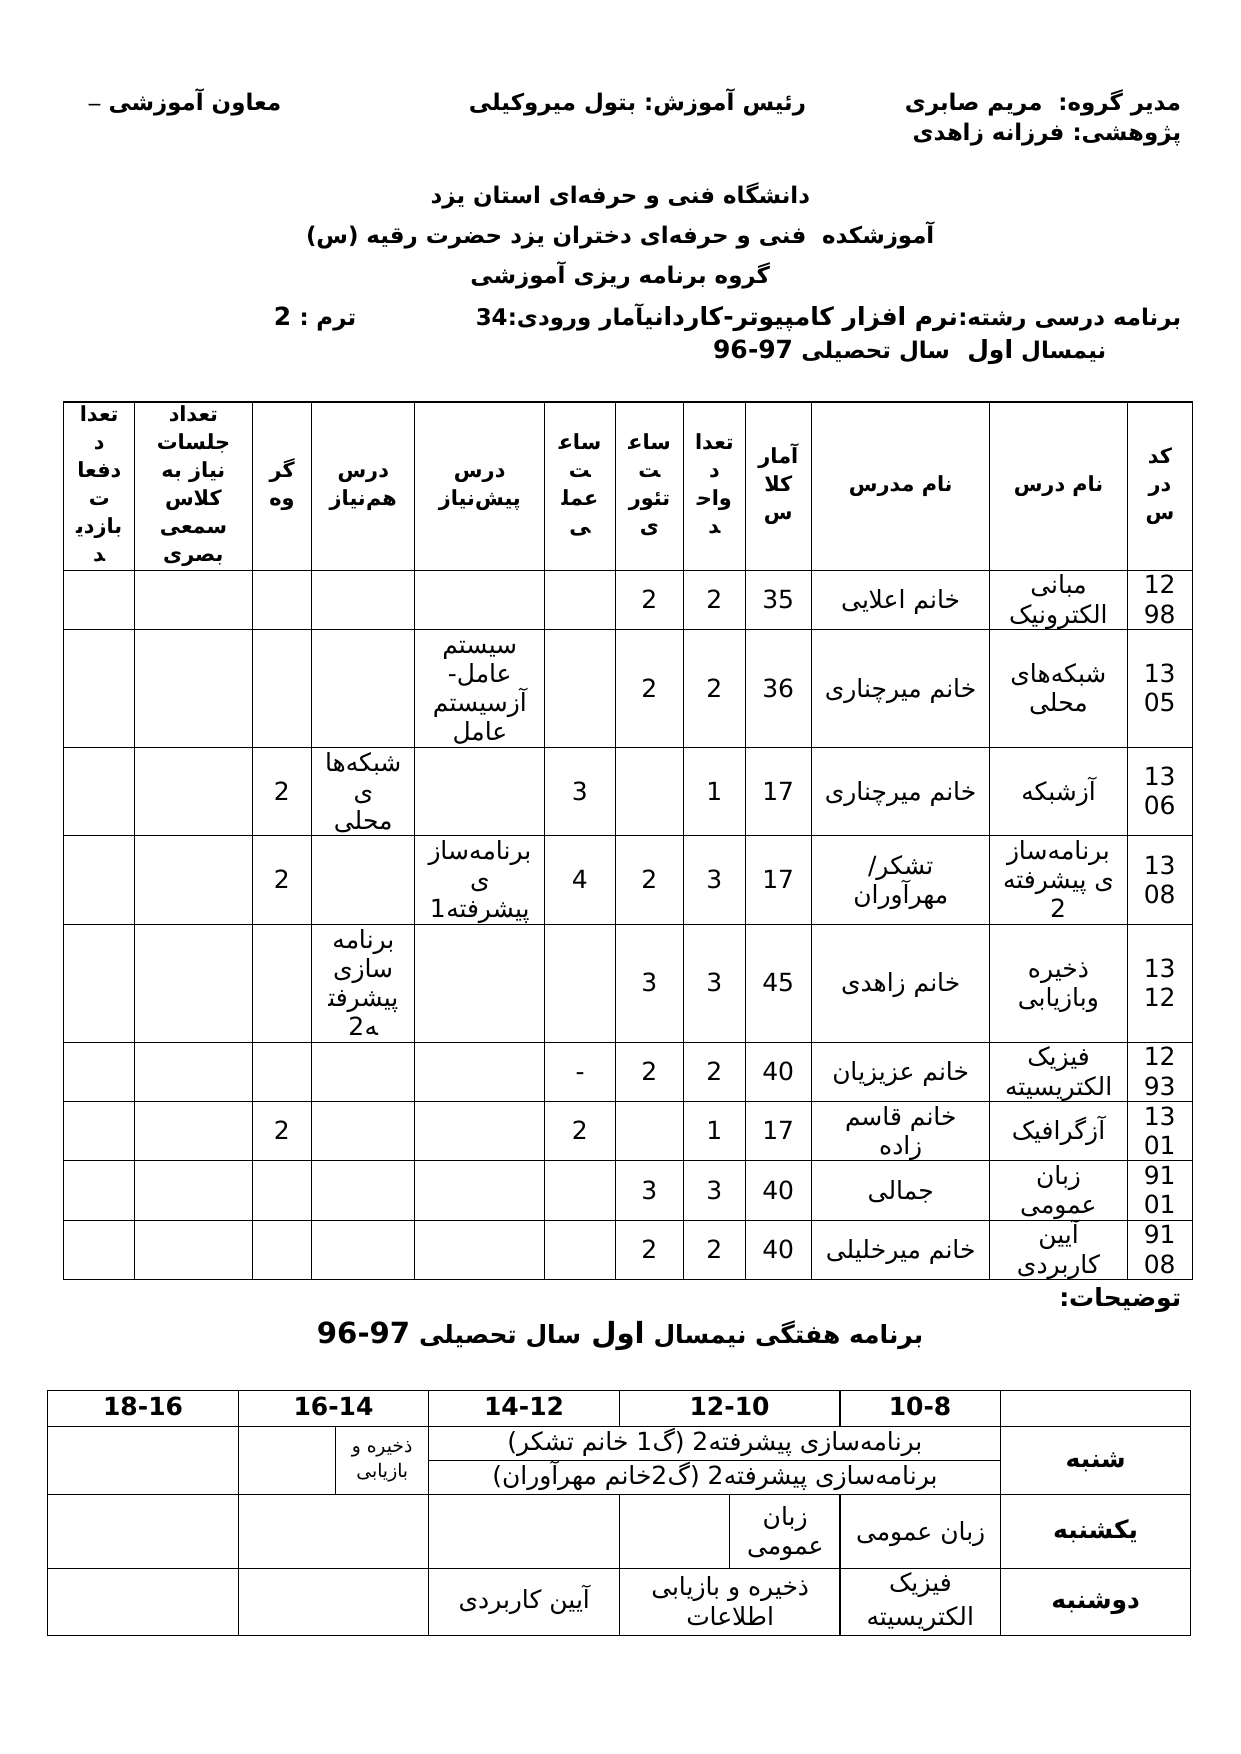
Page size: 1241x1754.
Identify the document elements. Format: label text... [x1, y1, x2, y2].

table_cell زبان عمومی [730, 1495, 839, 1567]
table_cell [135, 1043, 252, 1101]
table_cell [64, 630, 134, 747]
table_header کد درس [1128, 403, 1192, 570]
table_cell خانم عزیزیان [812, 1043, 989, 1101]
table_cell [415, 1043, 544, 1101]
table_header نام مدرس [812, 403, 989, 570]
table_cell 40 [746, 1221, 811, 1279]
table_cell 2 [616, 836, 683, 924]
table_cell [312, 1221, 414, 1279]
table_cell [415, 748, 544, 835]
table_cell 3 [684, 925, 745, 1042]
table_cell زبان عمومی [841, 1495, 1000, 1567]
table_cell 9108 [1128, 1221, 1192, 1279]
table_cell برنامه‌سازی پیشرفته2 [312, 925, 414, 1042]
table_cell 3 [684, 836, 745, 924]
table_header 14-12 [429, 1391, 619, 1426]
table_cell [239, 1495, 428, 1567]
table_cell دوشنبه [1001, 1569, 1190, 1635]
table_cell [312, 1043, 414, 1101]
table_cell [429, 1495, 619, 1567]
table_cell [312, 836, 414, 924]
table_cell [545, 1221, 615, 1279]
table_header 10-8 [841, 1391, 1000, 1426]
table_header 16-14 [239, 1391, 428, 1426]
table_cell 2 [253, 748, 311, 835]
table_cell 36 [746, 630, 811, 747]
table_header تعداد جلسات نیاز به کلاس سمعی بصری [135, 403, 252, 570]
table_header 18-16 [48, 1391, 238, 1426]
text آموزشکده فنی و حرفه‌ای دختران یزد حضرت رقیه (س) [59, 222, 1181, 249]
table_cell آیین کاربردی [990, 1221, 1127, 1279]
table_cell [312, 630, 414, 747]
table_cell ذخیره و بازیابی اطلاعات [620, 1569, 839, 1635]
table_cell 17 [746, 748, 811, 835]
table_cell [48, 1427, 238, 1494]
table_header نام درس [990, 403, 1127, 570]
table_cell [48, 1495, 238, 1567]
table_cell یکشنبه [1001, 1495, 1190, 1567]
table_cell 2 [684, 1043, 745, 1101]
table_cell [253, 1221, 311, 1279]
table_cell [312, 571, 414, 629]
table_cell آزشبکه [990, 748, 1127, 835]
table_cell خانم میرخلیلی [812, 1221, 989, 1279]
table_cell [64, 836, 134, 924]
table_header 12-10 [620, 1391, 839, 1426]
table_cell 2 [616, 571, 683, 629]
table_cell [239, 1569, 428, 1635]
table_cell 1312 [1128, 925, 1192, 1042]
table_cell برنامه‌سازی پیشرفته2 (گ1 خانم تشکر) [429, 1427, 1000, 1460]
table_cell 1305 [1128, 630, 1192, 747]
table_cell آیین کاربردی [429, 1569, 619, 1635]
table_header آمار کلاس [746, 403, 811, 570]
text برنامه درسی رشته:نرم افزار کامپیوتر-کاردانیآمار ورودی:34 ترم : 2 نیمسال اول سال تحصیلی 97-96 [59, 302, 1181, 365]
table_cell 3 [545, 748, 615, 835]
table_cell [545, 571, 615, 629]
table_cell فیزیک الکتریسیته [841, 1569, 1000, 1635]
table_cell 1293 [1128, 1043, 1192, 1101]
table_cell [620, 1495, 729, 1567]
table_cell [135, 748, 252, 835]
text توضیحات: [59, 1283, 1181, 1312]
table_cell - [545, 1043, 615, 1101]
table_cell [253, 1043, 311, 1101]
table_cell خانم قاسم زاده [812, 1102, 989, 1160]
table_header درس پیش‌نیاز [415, 403, 544, 570]
table_cell [239, 1427, 335, 1494]
table_cell خانم میرچناری [812, 630, 989, 747]
table_cell 35 [746, 571, 811, 629]
table_cell زبان عمومی [990, 1161, 1127, 1220]
table_header [1001, 1391, 1190, 1426]
table_header تعداد دفعات بازدید [64, 403, 134, 570]
table_cell سیستم عامل- آزسیستم‌عامل [415, 630, 544, 747]
table_cell [135, 925, 252, 1042]
table_cell [415, 1221, 544, 1279]
table_cell [253, 925, 311, 1042]
table_cell 1 [684, 1102, 745, 1160]
table_cell [135, 571, 252, 629]
table_cell [616, 748, 683, 835]
table_cell خانم میرچناری [812, 748, 989, 835]
table_cell ذخیره و بازیابی [336, 1427, 428, 1494]
table_header ساعت تئوری [616, 403, 683, 570]
table_cell [64, 571, 134, 629]
text دانشگاه فنی و حرفه‌ای استان یزد [59, 182, 1181, 209]
table_cell [64, 1161, 134, 1220]
table_cell 3 [616, 1161, 683, 1220]
table_cell شبکه‌های محلی [990, 630, 1127, 747]
table_cell 40 [746, 1043, 811, 1101]
table_cell 1 [684, 748, 745, 835]
table_cell [135, 836, 252, 924]
table_cell [415, 1161, 544, 1220]
table_cell [312, 1161, 414, 1220]
table_cell شبکه‌های محلی [312, 748, 414, 835]
table_cell 9101 [1128, 1161, 1192, 1220]
text گروه برنامه ریزی آموزشی [59, 262, 1181, 289]
table_cell فیزیک الکتریسیته [990, 1043, 1127, 1101]
table_cell برنامه‌سازی پیشرفته2 [990, 836, 1127, 924]
table_cell 2 [253, 836, 311, 924]
table_cell [312, 1102, 414, 1160]
table_cell 4 [545, 836, 615, 924]
table_cell [64, 1043, 134, 1101]
table_cell [135, 1221, 252, 1279]
table_cell [135, 1102, 252, 1160]
table_cell [545, 630, 615, 747]
table_cell [135, 1161, 252, 1220]
table_cell مبانی الکترونیک [990, 571, 1127, 629]
table_cell 3 [684, 1161, 745, 1220]
table_cell [48, 1569, 238, 1635]
table_cell 3 [616, 925, 683, 1042]
table_cell [253, 630, 311, 747]
table_header تعداد واحد [684, 403, 745, 570]
table_cell 2 [684, 1221, 745, 1279]
table_cell [415, 571, 544, 629]
table_cell 45 [746, 925, 811, 1042]
table_cell [545, 925, 615, 1042]
table_cell 2 [616, 1221, 683, 1279]
table_cell [253, 571, 311, 629]
table_cell 1298 [1128, 571, 1192, 629]
table_cell جمالی [812, 1161, 989, 1220]
table_cell 1301 [1128, 1102, 1192, 1160]
table_cell 2 [616, 1043, 683, 1101]
table_cell 2 [684, 630, 745, 747]
table_cell خانم اعلایی [812, 571, 989, 629]
table_cell 2 [253, 1102, 311, 1160]
table_cell [616, 1102, 683, 1160]
text برنامه هفتگی نیمسال اول سال تحصیلی 97-96 [59, 1316, 1181, 1350]
table_cell [64, 748, 134, 835]
table_cell [64, 1102, 134, 1160]
table_cell 2 [616, 630, 683, 747]
table_cell خانم زاهدی [812, 925, 989, 1042]
table_cell [135, 630, 252, 747]
table_cell تشکر/ مهرآوران [812, 836, 989, 924]
table_cell 2 [545, 1102, 615, 1160]
table_cell [415, 925, 544, 1042]
table_cell برنامه‌سازی پیشرفته1 [415, 836, 544, 924]
table_cell 40 [746, 1161, 811, 1220]
table_cell برنامه‌سازی پیشرفته2 (گ2خانم مهرآوران) [429, 1461, 1000, 1494]
table_cell 17 [746, 836, 811, 924]
table_cell 1306 [1128, 748, 1192, 835]
table_cell [415, 1102, 544, 1160]
table_cell [545, 1161, 615, 1220]
table_cell 1308 [1128, 836, 1192, 924]
table_header درس هم‌نیاز [312, 403, 414, 570]
table_cell [64, 925, 134, 1042]
table_cell [253, 1161, 311, 1220]
table_cell 17 [746, 1102, 811, 1160]
table_cell شنبه [1001, 1427, 1190, 1494]
table_header ساعت عملی [545, 403, 615, 570]
table_cell [64, 1221, 134, 1279]
table_cell ذخیره وبازیابی [990, 925, 1127, 1042]
table_cell آزگرافیک [990, 1102, 1127, 1160]
table_cell 2 [684, 571, 745, 629]
table_header گروه [253, 403, 311, 570]
text مدیر گروه: مریم صابری رئیس آموزش: بتول میروکیلی معاون آموزشی –پژوهشی: فرزانه زاهدی [59, 89, 1181, 146]
